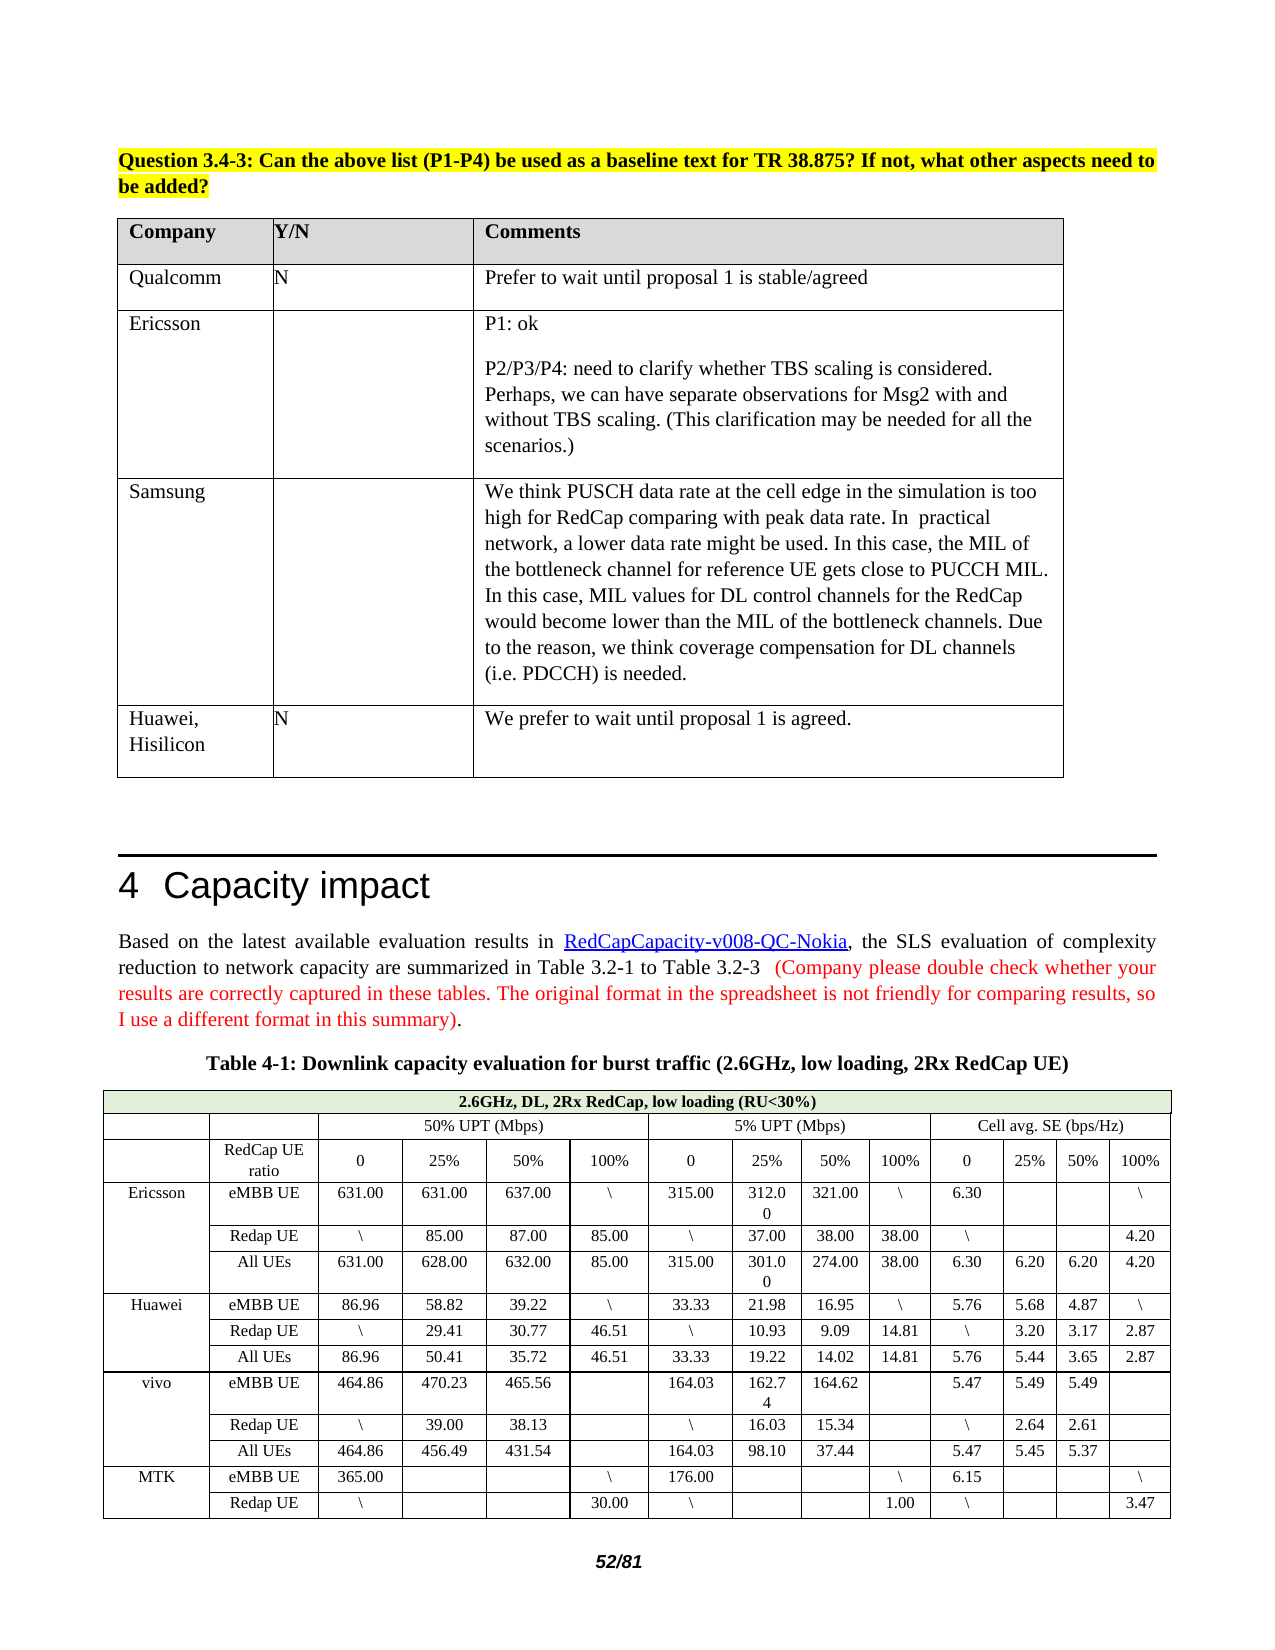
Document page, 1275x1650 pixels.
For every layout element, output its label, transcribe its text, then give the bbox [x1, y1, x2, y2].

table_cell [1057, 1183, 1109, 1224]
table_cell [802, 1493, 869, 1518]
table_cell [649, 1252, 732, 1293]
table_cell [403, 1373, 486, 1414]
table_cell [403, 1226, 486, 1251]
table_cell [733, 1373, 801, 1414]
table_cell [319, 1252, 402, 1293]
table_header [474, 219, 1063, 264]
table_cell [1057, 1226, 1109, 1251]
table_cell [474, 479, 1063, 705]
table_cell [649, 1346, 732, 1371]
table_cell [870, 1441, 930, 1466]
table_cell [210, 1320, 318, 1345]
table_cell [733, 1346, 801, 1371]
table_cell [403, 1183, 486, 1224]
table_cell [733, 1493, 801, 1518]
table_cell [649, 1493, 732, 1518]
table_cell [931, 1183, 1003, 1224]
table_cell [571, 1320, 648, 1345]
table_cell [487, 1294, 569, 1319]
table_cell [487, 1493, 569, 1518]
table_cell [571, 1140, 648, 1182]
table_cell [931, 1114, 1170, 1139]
text Question 3.4-3: Can the above list (P1-P4) be used as a baseline text for TR 38.875? If not, what other aspects need to be added? [118, 172, 1157, 198]
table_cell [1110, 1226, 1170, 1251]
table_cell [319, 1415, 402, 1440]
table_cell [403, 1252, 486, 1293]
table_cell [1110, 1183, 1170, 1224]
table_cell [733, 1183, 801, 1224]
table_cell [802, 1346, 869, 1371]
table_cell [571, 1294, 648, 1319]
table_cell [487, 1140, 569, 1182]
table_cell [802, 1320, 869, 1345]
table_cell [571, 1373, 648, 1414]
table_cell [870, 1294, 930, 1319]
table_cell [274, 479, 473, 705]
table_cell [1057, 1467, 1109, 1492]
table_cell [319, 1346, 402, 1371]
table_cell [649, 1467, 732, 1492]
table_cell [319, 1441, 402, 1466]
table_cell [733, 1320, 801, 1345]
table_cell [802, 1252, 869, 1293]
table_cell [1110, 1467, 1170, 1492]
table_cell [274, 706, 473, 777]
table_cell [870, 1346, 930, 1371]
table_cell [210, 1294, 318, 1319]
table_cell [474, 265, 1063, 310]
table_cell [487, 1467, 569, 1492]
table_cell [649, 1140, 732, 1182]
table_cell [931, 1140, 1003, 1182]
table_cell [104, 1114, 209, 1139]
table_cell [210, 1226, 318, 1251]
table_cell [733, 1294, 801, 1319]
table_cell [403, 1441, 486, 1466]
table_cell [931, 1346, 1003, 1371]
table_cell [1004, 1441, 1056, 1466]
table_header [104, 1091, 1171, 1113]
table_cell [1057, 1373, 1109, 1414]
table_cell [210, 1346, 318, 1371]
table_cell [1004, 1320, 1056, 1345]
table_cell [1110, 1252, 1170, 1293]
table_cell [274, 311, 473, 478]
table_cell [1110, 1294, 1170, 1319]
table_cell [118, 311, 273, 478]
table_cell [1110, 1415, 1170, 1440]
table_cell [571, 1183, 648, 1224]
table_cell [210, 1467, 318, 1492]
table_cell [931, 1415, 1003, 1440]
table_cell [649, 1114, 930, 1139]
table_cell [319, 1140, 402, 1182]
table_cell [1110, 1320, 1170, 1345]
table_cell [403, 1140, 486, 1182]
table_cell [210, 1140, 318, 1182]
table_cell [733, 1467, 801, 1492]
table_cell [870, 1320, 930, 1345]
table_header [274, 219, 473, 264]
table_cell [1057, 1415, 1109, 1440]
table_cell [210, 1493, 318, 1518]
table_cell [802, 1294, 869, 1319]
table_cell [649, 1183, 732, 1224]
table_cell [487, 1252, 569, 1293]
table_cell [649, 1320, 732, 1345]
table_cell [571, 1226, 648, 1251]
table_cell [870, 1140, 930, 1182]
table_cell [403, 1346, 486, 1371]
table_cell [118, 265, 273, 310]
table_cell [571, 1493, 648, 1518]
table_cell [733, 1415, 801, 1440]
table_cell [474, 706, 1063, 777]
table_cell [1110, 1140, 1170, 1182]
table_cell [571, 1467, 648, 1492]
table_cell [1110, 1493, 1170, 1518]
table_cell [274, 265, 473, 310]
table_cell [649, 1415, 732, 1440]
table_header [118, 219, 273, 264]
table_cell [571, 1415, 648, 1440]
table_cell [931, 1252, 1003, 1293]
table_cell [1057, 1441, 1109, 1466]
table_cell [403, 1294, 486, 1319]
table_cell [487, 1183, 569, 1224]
text Table 4-1: Downlink capacity evaluation for burst traffic (2.6GHz, low loading, 2Rx RedCap UE) [118, 1051, 1157, 1075]
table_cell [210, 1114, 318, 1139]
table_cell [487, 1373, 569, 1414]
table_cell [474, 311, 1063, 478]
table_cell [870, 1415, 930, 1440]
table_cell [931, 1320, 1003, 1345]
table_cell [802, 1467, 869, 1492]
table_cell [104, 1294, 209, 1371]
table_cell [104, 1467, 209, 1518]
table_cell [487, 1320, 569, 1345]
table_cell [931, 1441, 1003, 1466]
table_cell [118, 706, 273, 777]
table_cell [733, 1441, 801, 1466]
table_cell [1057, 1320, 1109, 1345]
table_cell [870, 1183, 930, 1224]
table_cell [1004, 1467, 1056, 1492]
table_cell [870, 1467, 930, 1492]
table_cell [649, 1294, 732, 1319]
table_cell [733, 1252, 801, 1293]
text Based on the latest available evaluation results in RedCapCapacity-v008-QC-Nokia, the SLS evaluation of complexity reduction to network capacity are summarized in Table 3.2-1 to Table 3.2-3 (Company please double check whether your results are correctly captured in these tables. The original format in the spreadsheet is not friendly for comparing results, so I use a different format in this summary). [118, 929, 1157, 1031]
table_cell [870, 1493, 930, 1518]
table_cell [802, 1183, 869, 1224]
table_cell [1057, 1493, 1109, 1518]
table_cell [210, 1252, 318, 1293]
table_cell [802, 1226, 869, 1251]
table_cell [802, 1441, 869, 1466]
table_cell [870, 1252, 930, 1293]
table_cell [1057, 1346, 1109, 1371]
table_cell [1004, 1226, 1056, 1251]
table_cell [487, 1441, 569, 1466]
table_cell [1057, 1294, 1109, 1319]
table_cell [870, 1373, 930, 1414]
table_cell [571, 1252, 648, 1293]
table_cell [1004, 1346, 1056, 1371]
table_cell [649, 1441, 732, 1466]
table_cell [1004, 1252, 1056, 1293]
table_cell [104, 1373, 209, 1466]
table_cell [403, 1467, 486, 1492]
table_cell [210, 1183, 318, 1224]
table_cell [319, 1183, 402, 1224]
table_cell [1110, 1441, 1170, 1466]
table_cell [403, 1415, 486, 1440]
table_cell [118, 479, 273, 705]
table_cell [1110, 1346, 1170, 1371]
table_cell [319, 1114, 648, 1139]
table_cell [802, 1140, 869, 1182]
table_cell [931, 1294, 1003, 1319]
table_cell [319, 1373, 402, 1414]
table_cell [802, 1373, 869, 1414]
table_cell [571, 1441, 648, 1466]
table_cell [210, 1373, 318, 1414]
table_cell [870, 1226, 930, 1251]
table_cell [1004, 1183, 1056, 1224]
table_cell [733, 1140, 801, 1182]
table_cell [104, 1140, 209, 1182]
subtitle Capacity impact [118, 857, 1157, 906]
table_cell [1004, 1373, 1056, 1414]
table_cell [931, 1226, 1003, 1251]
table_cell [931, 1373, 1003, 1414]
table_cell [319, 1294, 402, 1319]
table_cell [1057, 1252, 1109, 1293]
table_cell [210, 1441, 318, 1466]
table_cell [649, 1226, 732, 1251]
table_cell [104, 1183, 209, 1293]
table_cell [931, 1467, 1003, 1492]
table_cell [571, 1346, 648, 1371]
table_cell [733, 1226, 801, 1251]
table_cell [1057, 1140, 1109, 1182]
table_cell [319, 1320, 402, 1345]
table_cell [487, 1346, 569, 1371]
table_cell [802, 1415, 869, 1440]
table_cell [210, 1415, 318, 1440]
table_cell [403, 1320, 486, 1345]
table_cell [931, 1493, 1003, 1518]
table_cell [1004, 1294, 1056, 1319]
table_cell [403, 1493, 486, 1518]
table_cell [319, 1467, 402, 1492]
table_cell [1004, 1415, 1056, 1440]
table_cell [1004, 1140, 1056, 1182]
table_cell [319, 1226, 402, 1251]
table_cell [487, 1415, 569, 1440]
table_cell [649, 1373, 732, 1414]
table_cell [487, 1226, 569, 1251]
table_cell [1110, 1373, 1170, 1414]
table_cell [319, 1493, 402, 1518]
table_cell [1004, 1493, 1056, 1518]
